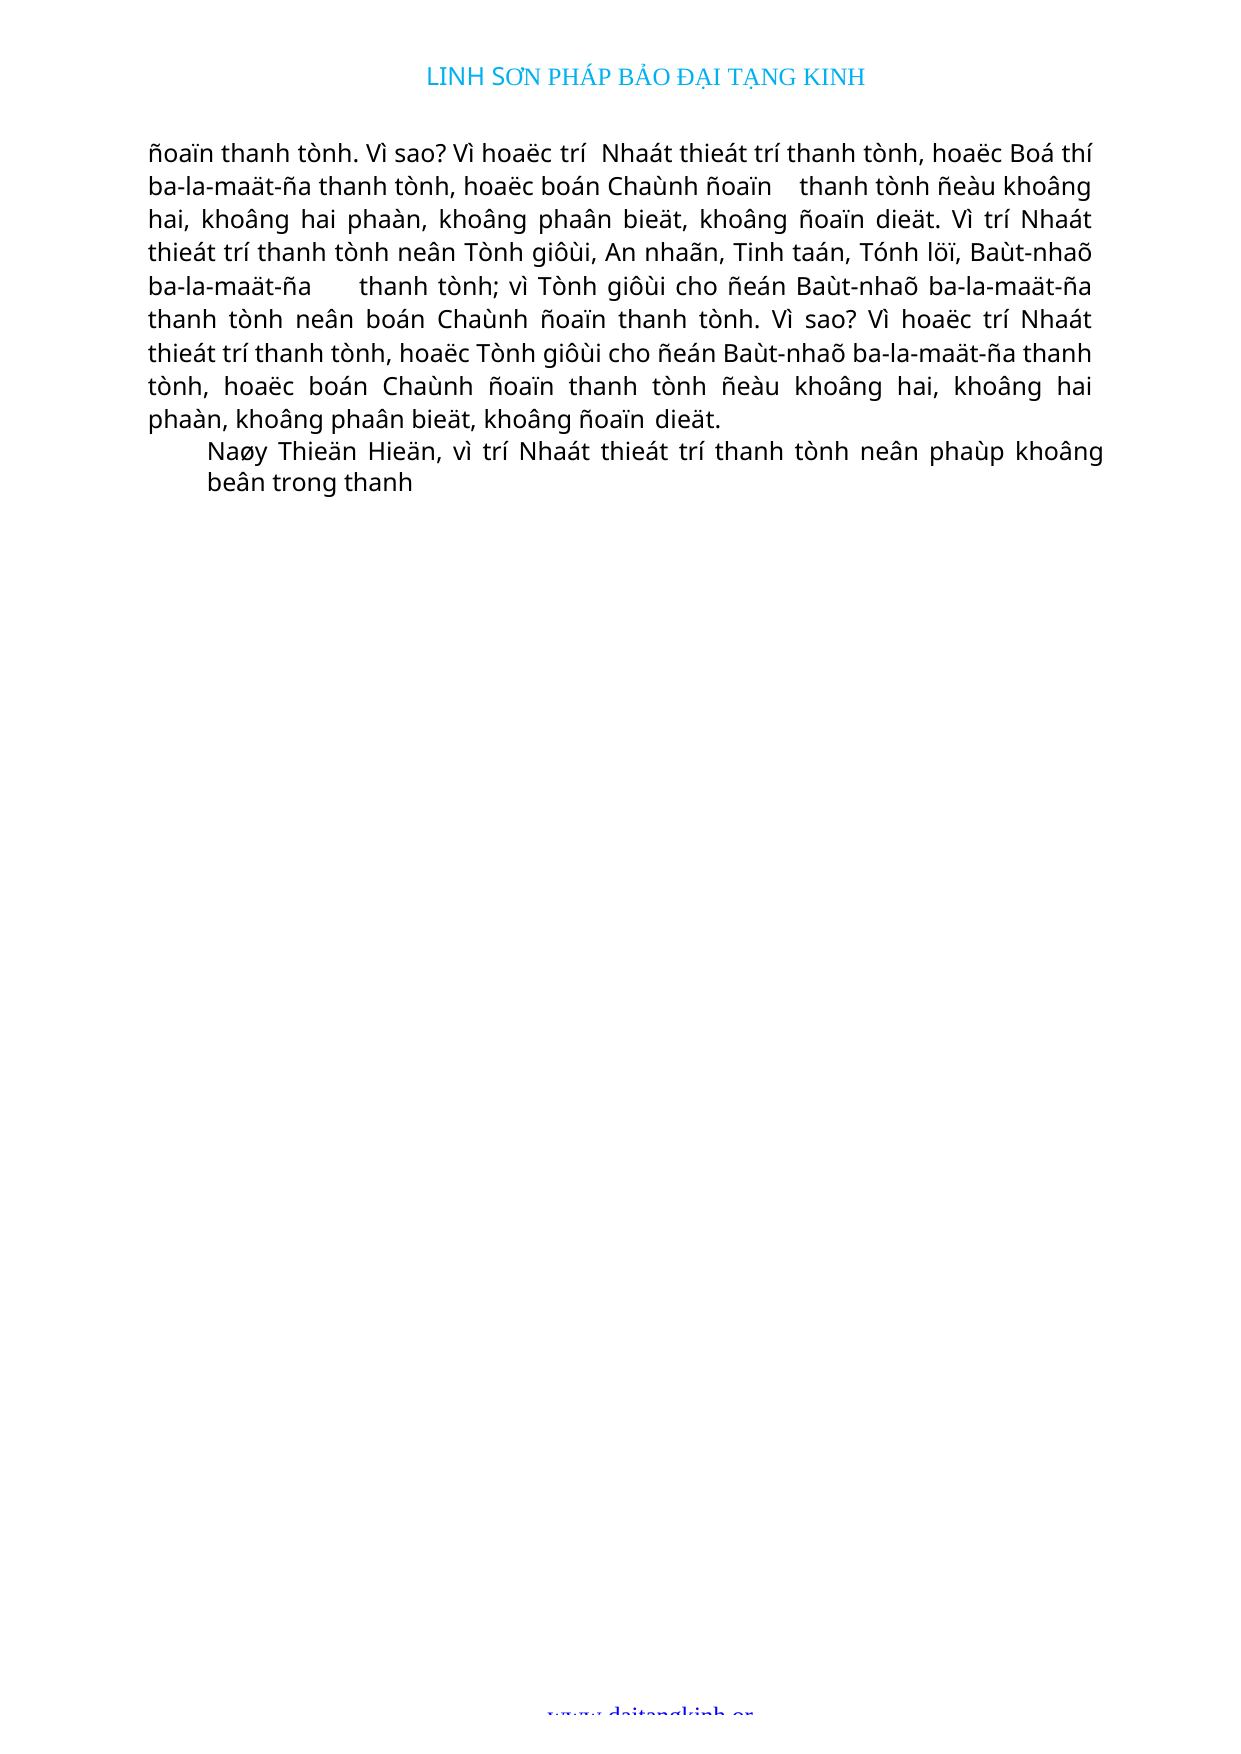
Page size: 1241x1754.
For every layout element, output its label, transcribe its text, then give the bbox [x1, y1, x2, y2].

text Naøy Thieän Hieän, vì trí Nhaát thieát trí thanh tònh neân phaùp khoâng beân trong thanh [207, 436, 1105, 498]
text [148, 135, 1093, 436]
